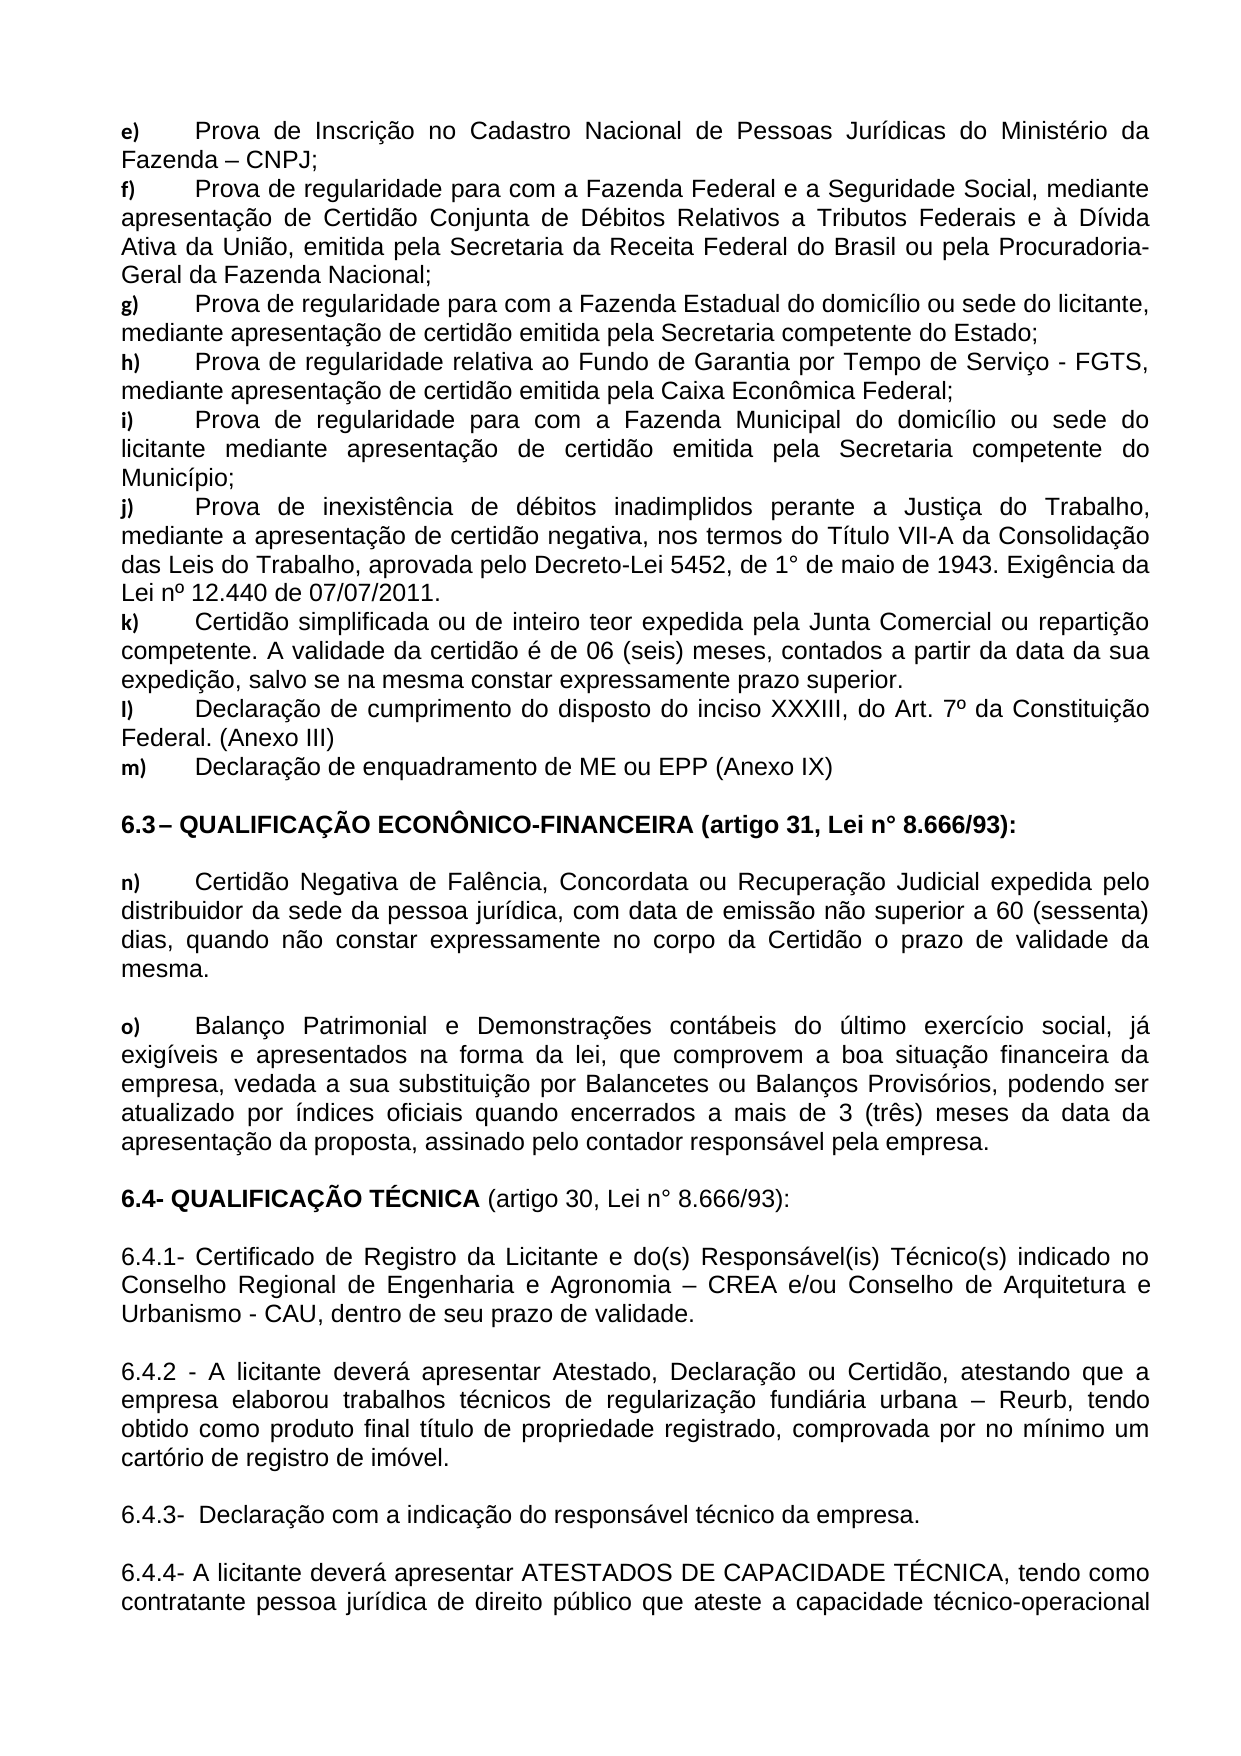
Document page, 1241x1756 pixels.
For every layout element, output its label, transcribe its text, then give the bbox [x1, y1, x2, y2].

list Prova de regularidade para com a Fazenda Federal e a Seguridade Social, mediante apresentação de Certidão Conjunta de Débitos Relativos a Tributos Federais e à Dívida Ativa da União, emitida pela Secretaria da Receita Federal do Brasil ou pela Procuradoria-Geral da Fazenda Nacional; [121, 174, 1151, 289]
list – QUALIFICAÇÃO ECONÔNICO-FINANCEIRA (artigo 31, Lei n° 8.666/93): [121, 810, 1151, 838]
text 6.4.2 - A licitante deverá apresentar Atestado, Declaração ou Certidão, atestando que a empresa elaborou trabalhos técnicos de regularização fundiária urbana – Reurb, tendo obtido como produto final título de propriedade registrado, comprovada por no mínimo um cartório de registro de imóvel. [121, 1357, 1151, 1472]
text 6.4- QUALIFICAÇÃO TÉCNICA (artigo 30, Lei n° 8.666/93): [121, 1184, 1151, 1213]
list Prova de regularidade para com a Fazenda Municipal do domicílio ou sede do licitante mediante apresentação de certidão emitida pela Secretaria competente do Município; [121, 405, 1151, 492]
list Prova de regularidade relativa ao Fundo de Garantia por Tempo de Serviço - FGTS, mediante apresentação de certidão emitida pela Caixa Econômica Federal; [121, 347, 1151, 405]
list Prova de inexistência de débitos inadimplidos perante a Justiça do Trabalho, mediante a apresentação de certidão negativa, nos termos do Título VII-A da Consolidação das Leis do Trabalho, aprovada pelo Decreto-Lei 5452, de 1° de maio de 1943. Exigência da Lei nº 12.440 de 07/07/2011. [121, 492, 1151, 607]
list Declaração de cumprimento do disposto do inciso XXXIII, do Art. 7º da Constituição Federal. (Anexo III) [121, 694, 1151, 752]
list Declaração de enquadramento de ME ou EPP (Anexo IX) [121, 752, 1151, 781]
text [121, 1558, 1151, 1616]
list Prova de Inscrição no Cadastro Nacional de Pessoas Jurídicas do Ministério da Fazenda – CNPJ; [121, 116, 1151, 174]
list Balanço Patrimonial e Demonstrações contábeis do último exercício social, já exigíveis e apresentados na forma da lei, que comprovem a boa situação financeira da empresa, vedada a sua substituição por Balancetes ou Balanços Provisórios, podendo ser atualizado por índices oficiais quando encerrados a mais de 3 (três) meses da data da apresentação da proposta, assinado pelo contador responsável pela empresa. [121, 1011, 1151, 1156]
list Certidão Negativa de Falência, Concordata ou Recuperação Judicial expedida pelo distribuidor da sede da pessoa jurídica, com data de emissão não superior a 60 (sessenta) dias, quando não constar expressamente no corpo da Certidão o prazo de validade da mesma. [121, 867, 1151, 983]
list Prova de regularidade para com a Fazenda Estadual do domicílio ou sede do licitante, mediante apresentação de certidão emitida pela Secretaria competente do Estado; [121, 289, 1151, 347]
text 6.4.3- Declaração com a indicação do responsável técnico da empresa. [121, 1501, 1151, 1529]
list Certidão simplificada ou de inteiro teor expedida pela Junta Comercial ou repartição competente. A validade da certidão é de 06 (seis) meses, contados a partir da data da sua expedição, salvo se na mesma constar expressamente prazo superior. [121, 607, 1151, 694]
text 6.4.1- Certificado de Registro da Licitante e do(s) Responsável(is) Técnico(s) indicado no Conselho Regional de Engenharia e Agronomia – CREA e/ou Conselho de Arquitetura e Urbanismo - CAU, dentro de seu prazo de validade. [121, 1242, 1151, 1328]
